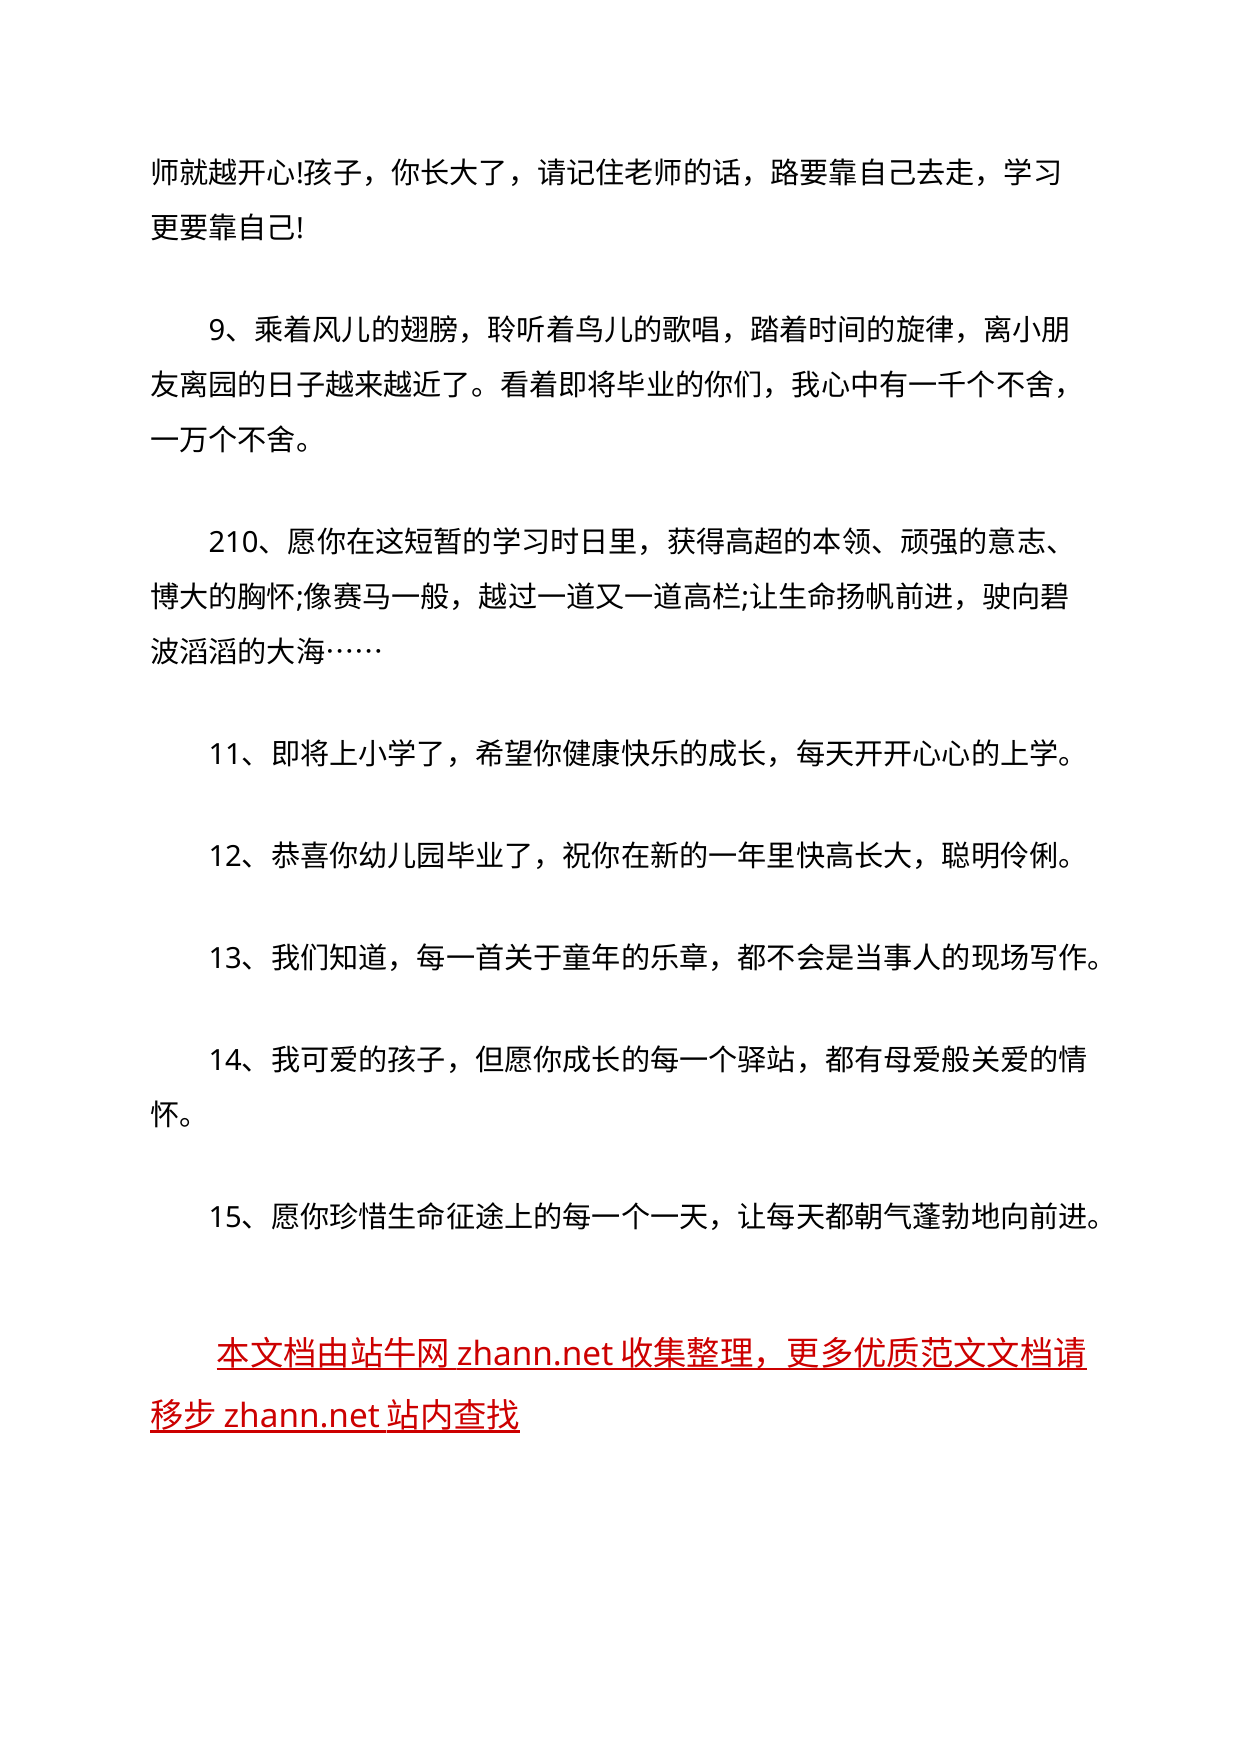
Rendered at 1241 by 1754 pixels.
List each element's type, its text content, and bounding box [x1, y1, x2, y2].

text 本文档由站牛网zhann.net收集整理，更多优质范文文档请移步zhann.net站内查找 [150, 1326, 1090, 1438]
text 12、恭喜你幼儿园毕业了，祝你在新的一年里快高长大，聪明伶俐。 [150, 832, 1090, 875]
text 15、愿你珍惜生命征途上的每一个一天，让每天都朝气蓬勃地向前进。 [150, 1193, 1090, 1236]
text 14、我可爱的孩子，但愿你成长的每一个驿站，都有母爱般关爱的情怀。 [150, 1036, 1090, 1134]
text 210、愿你在这短暂的学习时日里，获得高超的本领、顽强的意志、博大的胸怀;像赛马一般，越过一道又一道高栏;让生命扬帆前进，驶向碧波滔滔的大海…… [150, 519, 1090, 671]
text 9、乘着风儿的翅膀，聆听着鸟儿的歌唱，踏着时间的旋律，离小朋友离园的日子越来越近了。看着即将毕业的你们，我心中有一千个不舍，一万个不舍。 [150, 307, 1090, 459]
text 13、我们知道，每一首关于童年的乐章，都不会是当事人的现场写作。 [150, 934, 1090, 977]
text 11、即将上小学了，希望你健康快乐的成长，每天开开心心的上学。 [150, 730, 1090, 773]
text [150, 150, 1090, 247]
